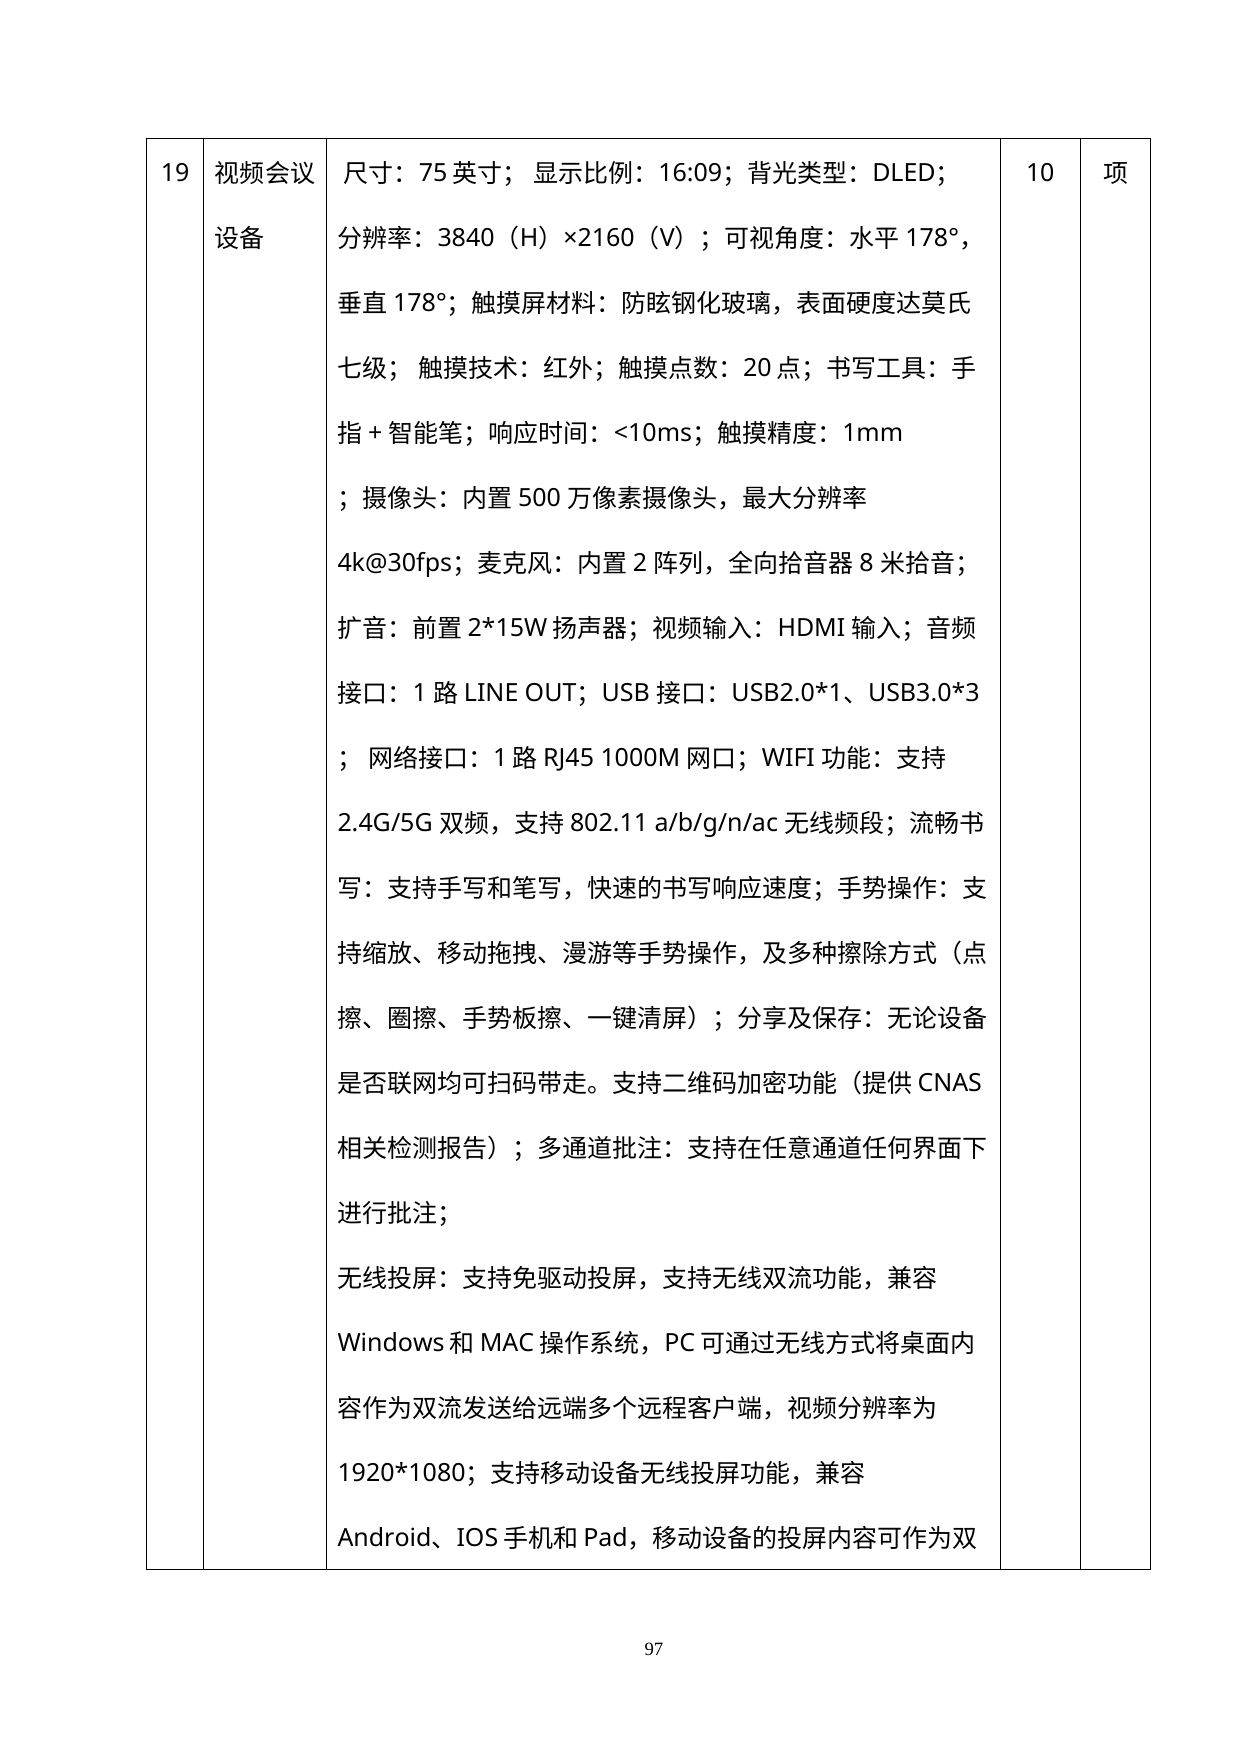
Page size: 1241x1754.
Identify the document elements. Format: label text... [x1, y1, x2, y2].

table_cell 项 [1081, 139, 1150, 1569]
table_cell 10 [1001, 139, 1080, 1569]
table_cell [327, 139, 1000, 1569]
table_cell 19 [147, 139, 203, 1569]
table_cell 视频会议设备 [204, 139, 326, 1569]
